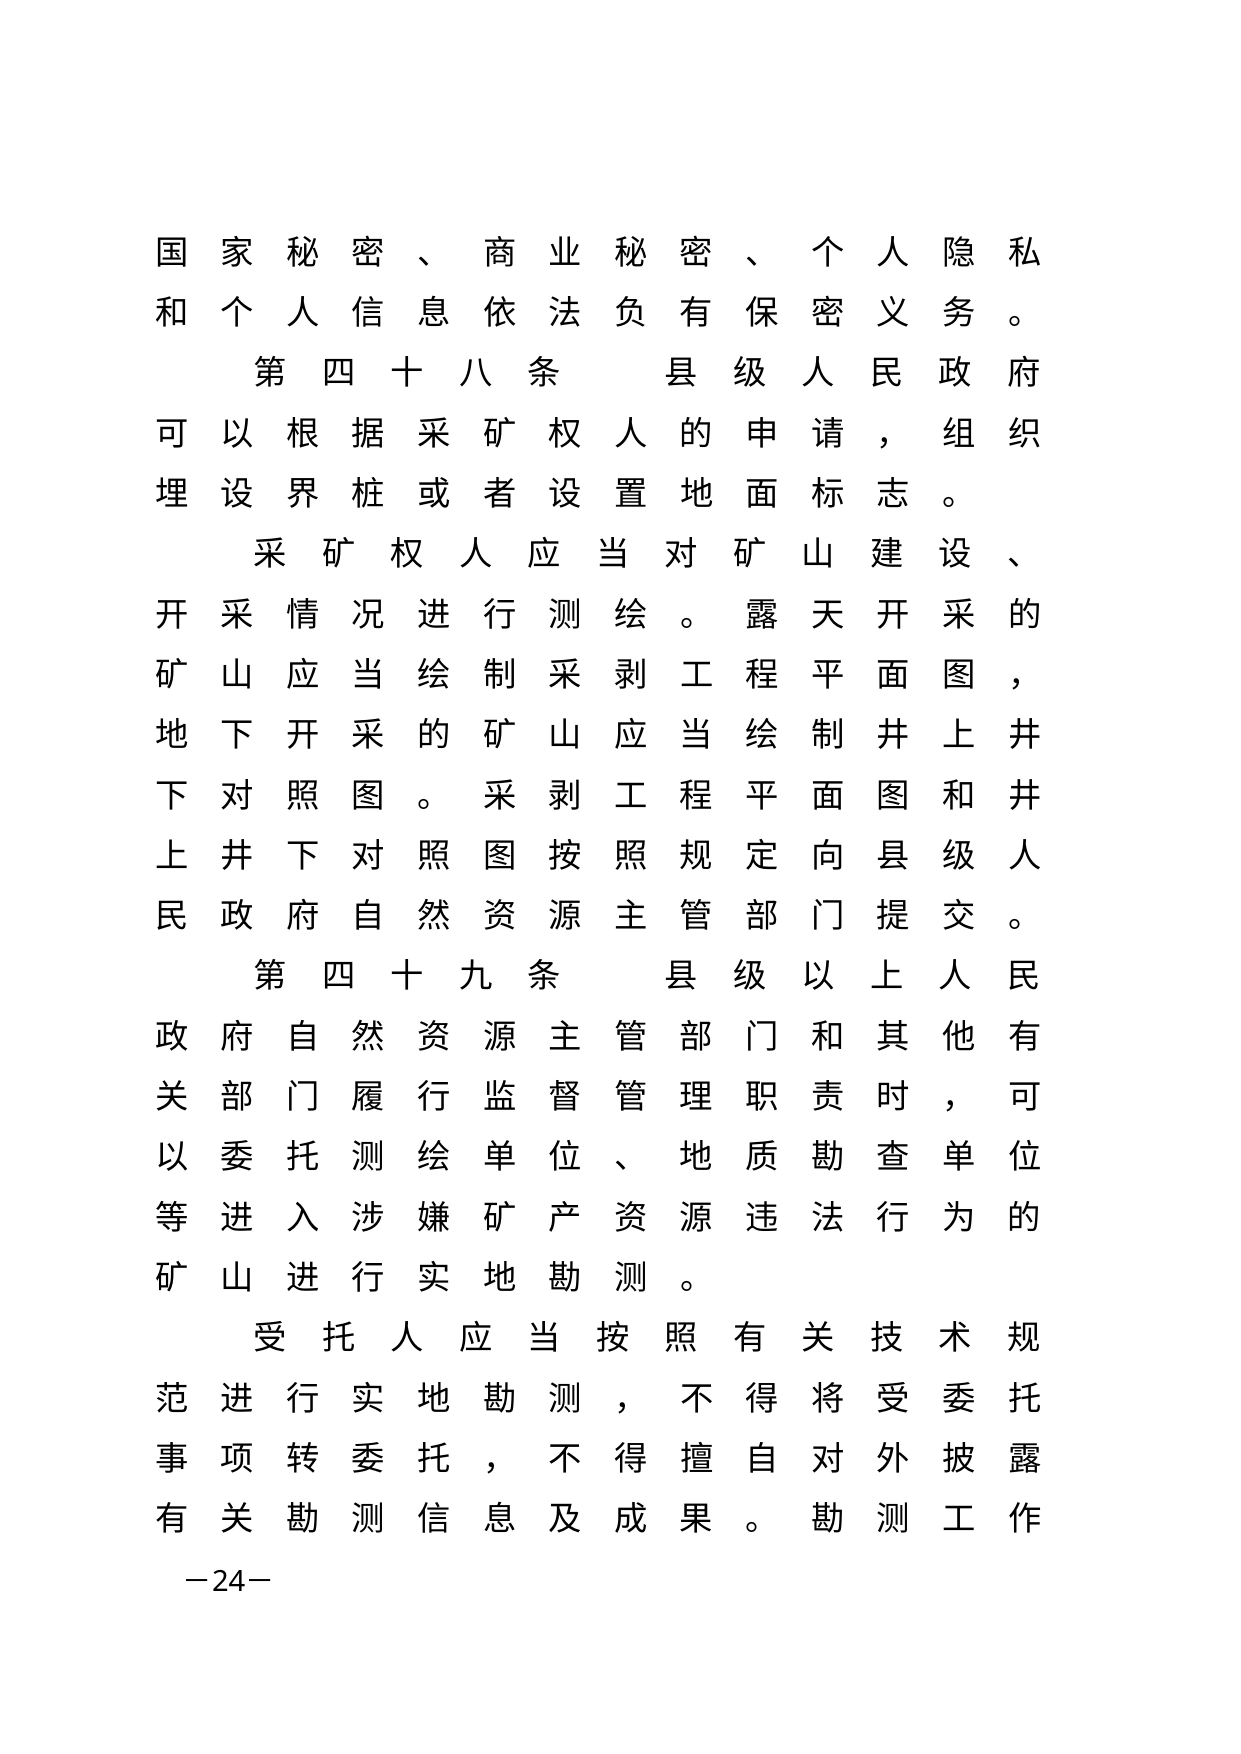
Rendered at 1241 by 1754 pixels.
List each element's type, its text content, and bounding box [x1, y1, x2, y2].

text 采矿权人应当对矿山建设、开采情况进行测绘。露天开采的矿山应当绘制采剥工程平面图，地下开采的矿山应当绘制井上井下对照图。采剥工程平面图和井上井下对照图按照规定向县级人民政府自然资源主管部门提交。 [155, 521, 1073, 943]
text 第四十八条 县级人民政府可以根据采矿权人的申请，组织埋设界桩或者设置地面标志。 [155, 340, 1073, 521]
text 自然资源主管部门和其他有关部门依法实施监督检查，被检查单位及其有关人员应当予以配合，不得拒绝、阻碍。自然资源主管部门和其他有关部门及其工作人员对监督检查过程中知悉的国家秘密、商业秘密、个人隐私和个人信息依法负有保密义务。 [155, 219, 1073, 340]
text 受托人应当按照有关技术规范进行实地勘测，不得将受委托事项转委托，不得擅自对外披露有关勘测信息及成果。勘测工作结束后，应当向委托人提交客观真实的勘测报告及有关资料。 [155, 1305, 1073, 1546]
text 第四十九条 县级以上人民政府自然资源主管部门和其他有关部门履行监督管理职责时，可以委托测绘单位、地质勘查单位等进入涉嫌矿产资源违法行为的矿山进行实地勘测。 [155, 943, 1073, 1305]
